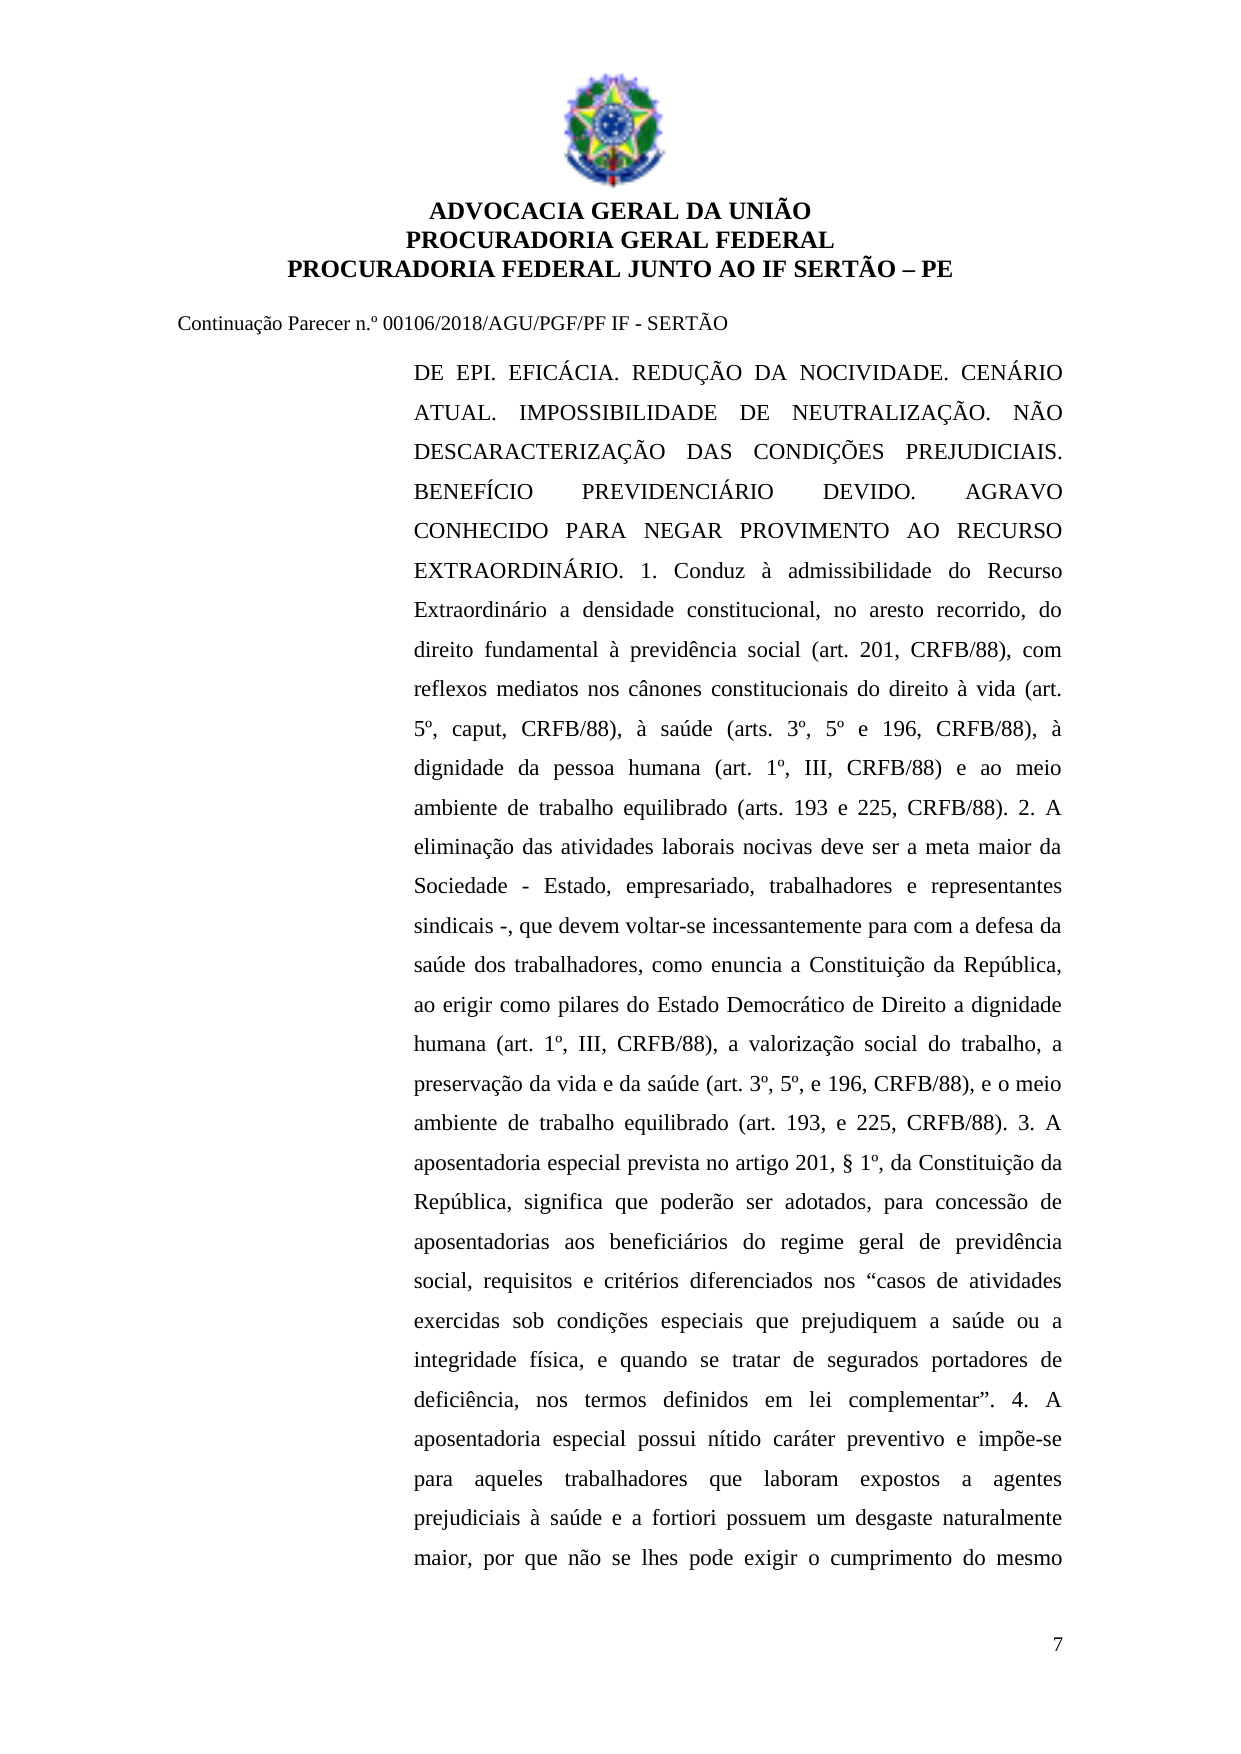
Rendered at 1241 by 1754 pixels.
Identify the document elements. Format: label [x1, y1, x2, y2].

text [413, 359, 1063, 1570]
